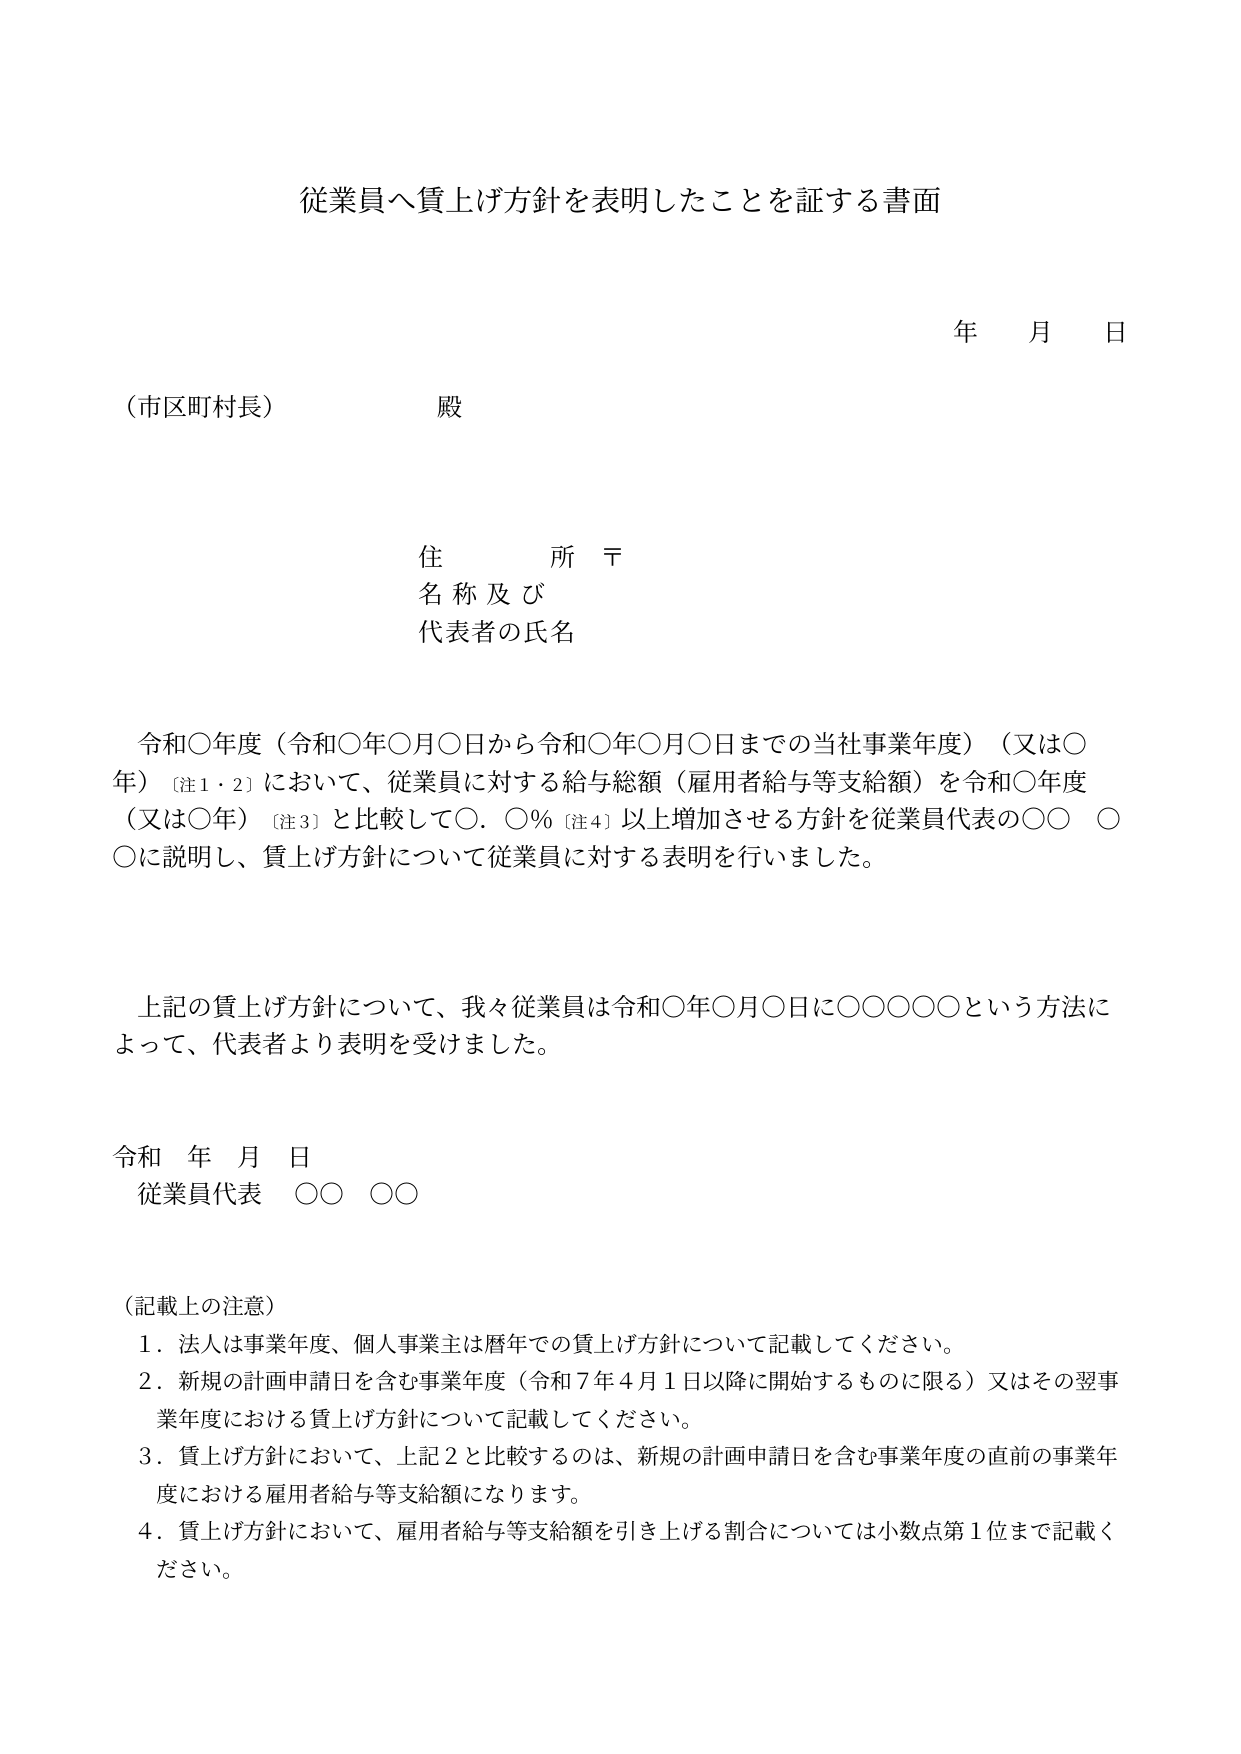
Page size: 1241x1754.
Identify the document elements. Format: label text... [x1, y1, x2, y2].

text 代表者の氏名 [419, 612, 1128, 649]
text 名称及び [419, 574, 1128, 612]
text ２．新規の計画申請日を含む事業年度（令和７年４月１日以降に開始するものに限る）又はその翌事業年度における賃上げ方針について記載してください。 [134, 1362, 1128, 1437]
text 従業員代表 ○○ ○○ [112, 1174, 1128, 1212]
text 令和 年 月 日 [112, 1137, 1128, 1174]
text （記載上の注意） [112, 1287, 1128, 1324]
text ４．賃上げ方針において、雇用者給与等支給額を引き上げる割合については小数点第１位まで記載ください。 [134, 1512, 1128, 1587]
text １．法人は事業年度、個人事業主は暦年での賃上げ方針について記載してください。 [134, 1324, 1128, 1362]
text 上記の賃上げ方針について、我々従業員は令和○年○月○日に○○○○○という方法によって、代表者より表明を受けました。 [112, 987, 1128, 1062]
text 年 月 日 [769, 312, 1128, 349]
text 令和○年度（令和○年○月○日から令和○年○月○日までの当社事業年度）（又は○年）〔注１・２〕において、従業員に対する給与総額（雇用者給与等支給額）を令和○年度（又は○年）〔注３〕と比較して○．○％〔注４〕以上増加させる方針を従業員代表の○○ ○○に説明し、賃上げ方針について従業員に対する表明を行いました。 [112, 724, 1128, 874]
text 住 所 〒 [419, 537, 1128, 574]
text ３．賃上げ方針において、上記２と比較するのは、新規の計画申請日を含む事業年度の直前の事業年度における雇用者給与等支給額になります。 [134, 1437, 1128, 1512]
text （市区町村長） 殿 [112, 387, 1128, 424]
text 従業員へ賃上げ方針を表明したことを証する書面 [112, 162, 1128, 237]
